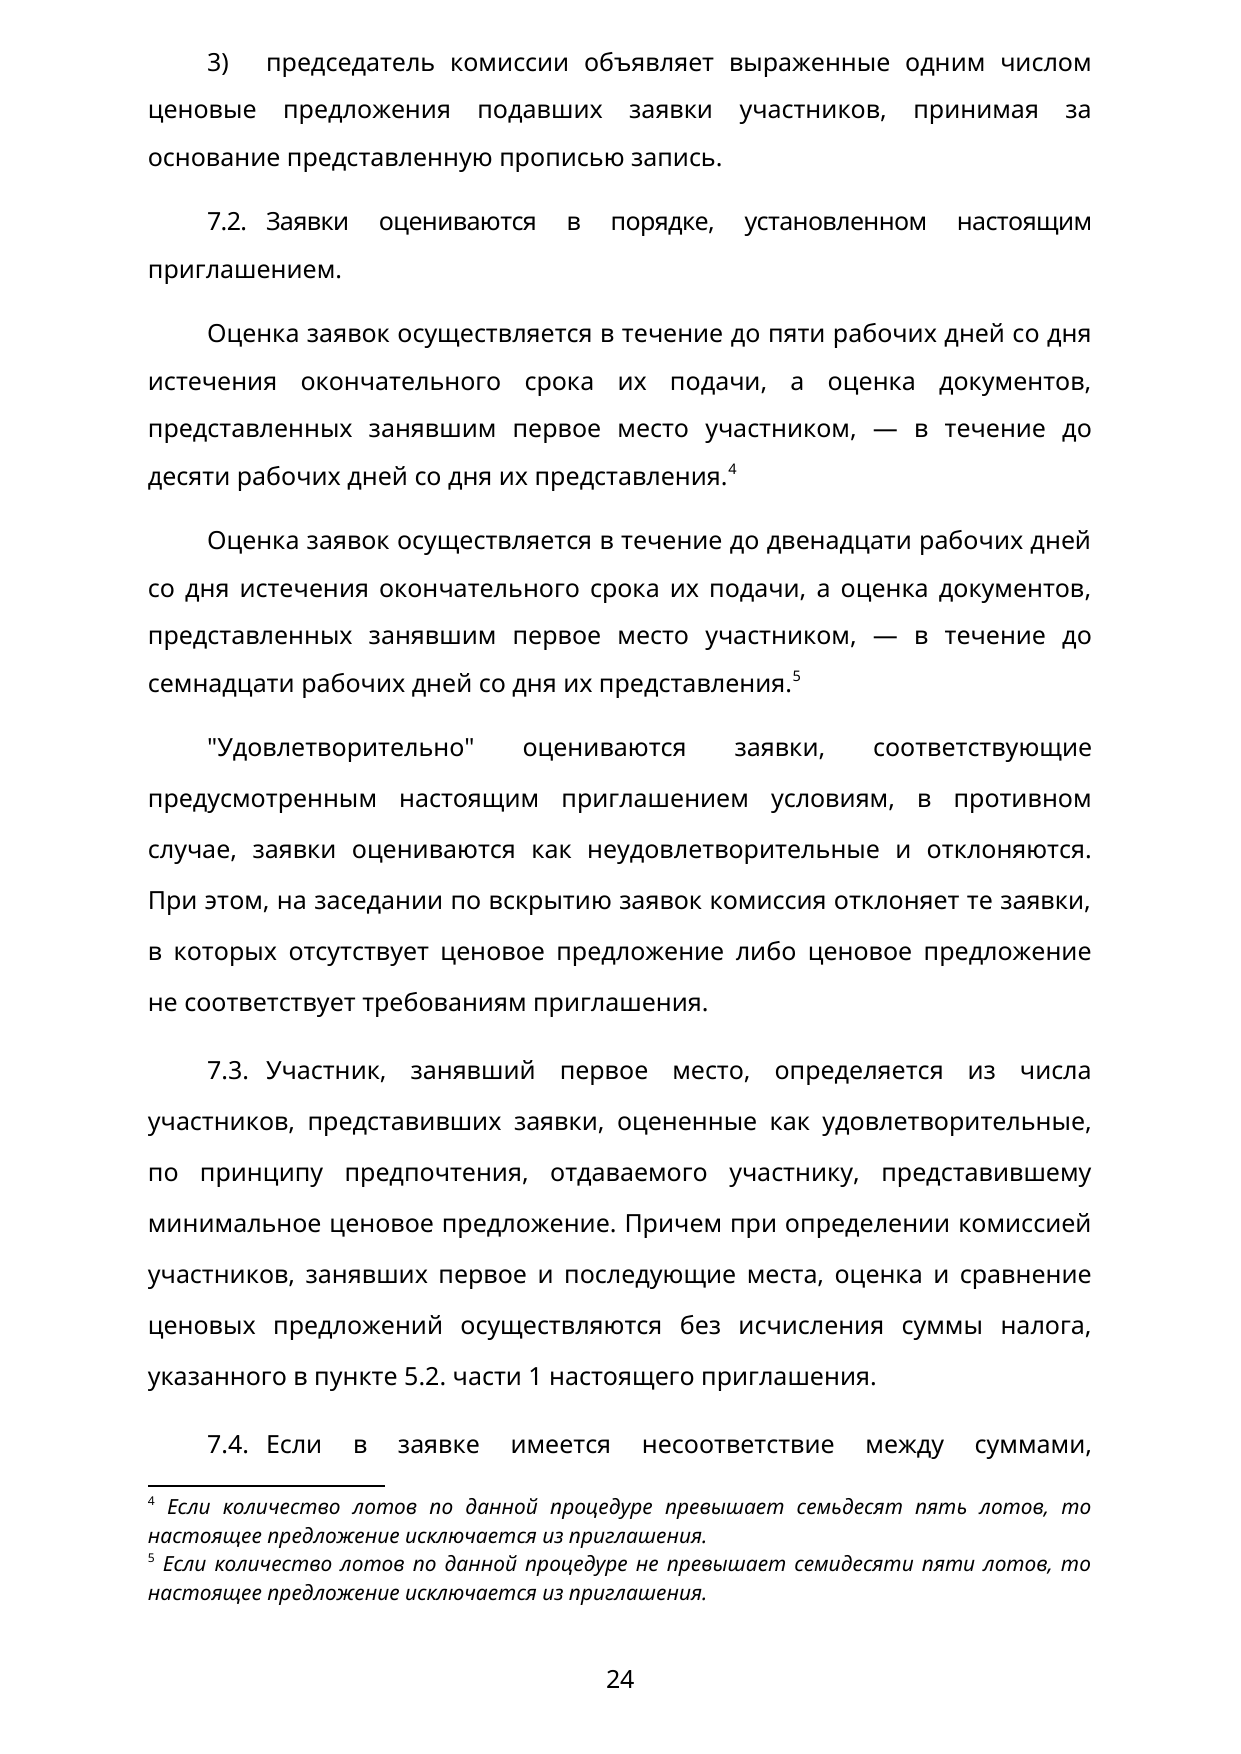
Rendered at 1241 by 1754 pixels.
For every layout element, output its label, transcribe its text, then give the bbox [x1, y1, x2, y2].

text 7.3. Участник, занявший первое место, определяется из числа участников, представивших заявки, оцененные как удовлетворительные, по принципу предпочтения, отдаваемого участнику, представившему минимальное ценовое предложение. Причем при определении комиссией участников, занявших первое и последующие места, оценка и сравнение ценовых предложений осуществляются без исчисления суммы налога, указанного в пункте 5.2. части 1 настоящего приглашения. [148, 1053, 1092, 1393]
text Оценка заявок осуществляется в течение до двенадцати рабочих дней со дня истечения окончательного срока их подачи, а оценка документов, представленных занявшим первое место участником, — в течение до семнадцати рабочих дней со дня их представления. [148, 523, 1092, 700]
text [148, 1427, 1092, 1461]
text "Удовлетворительно" оцениваются заявки, соответствующие предусмотренным настоящим приглашением условиям, в противном случае, заявки оцениваются как неудовлетворительные и отклоняются. При этом, на заседании по вскрытию заявок комиссия отклоняет те заявки, в которых отсутствует ценовое предложение либо ценовое предложение не соответствует требованиям приглашения. [148, 730, 1092, 1019]
text 3) председатель комиссии объявляет выраженные одним числом ценовые предложения подавших заявки участников, принимая за основание представленную прописью запись. [148, 44, 1092, 174]
text Оценка заявок осуществляется в течение до пяти рабочих дней со дня истечения окончательного срока их подачи, а оценка документов, представленных занявшим первое место участником, — в течение до десяти рабочих дней со дня их представления. [148, 316, 1092, 493]
text 7.2. Заявки оцениваются в порядке, установленном настоящим приглашением. [148, 204, 1092, 286]
